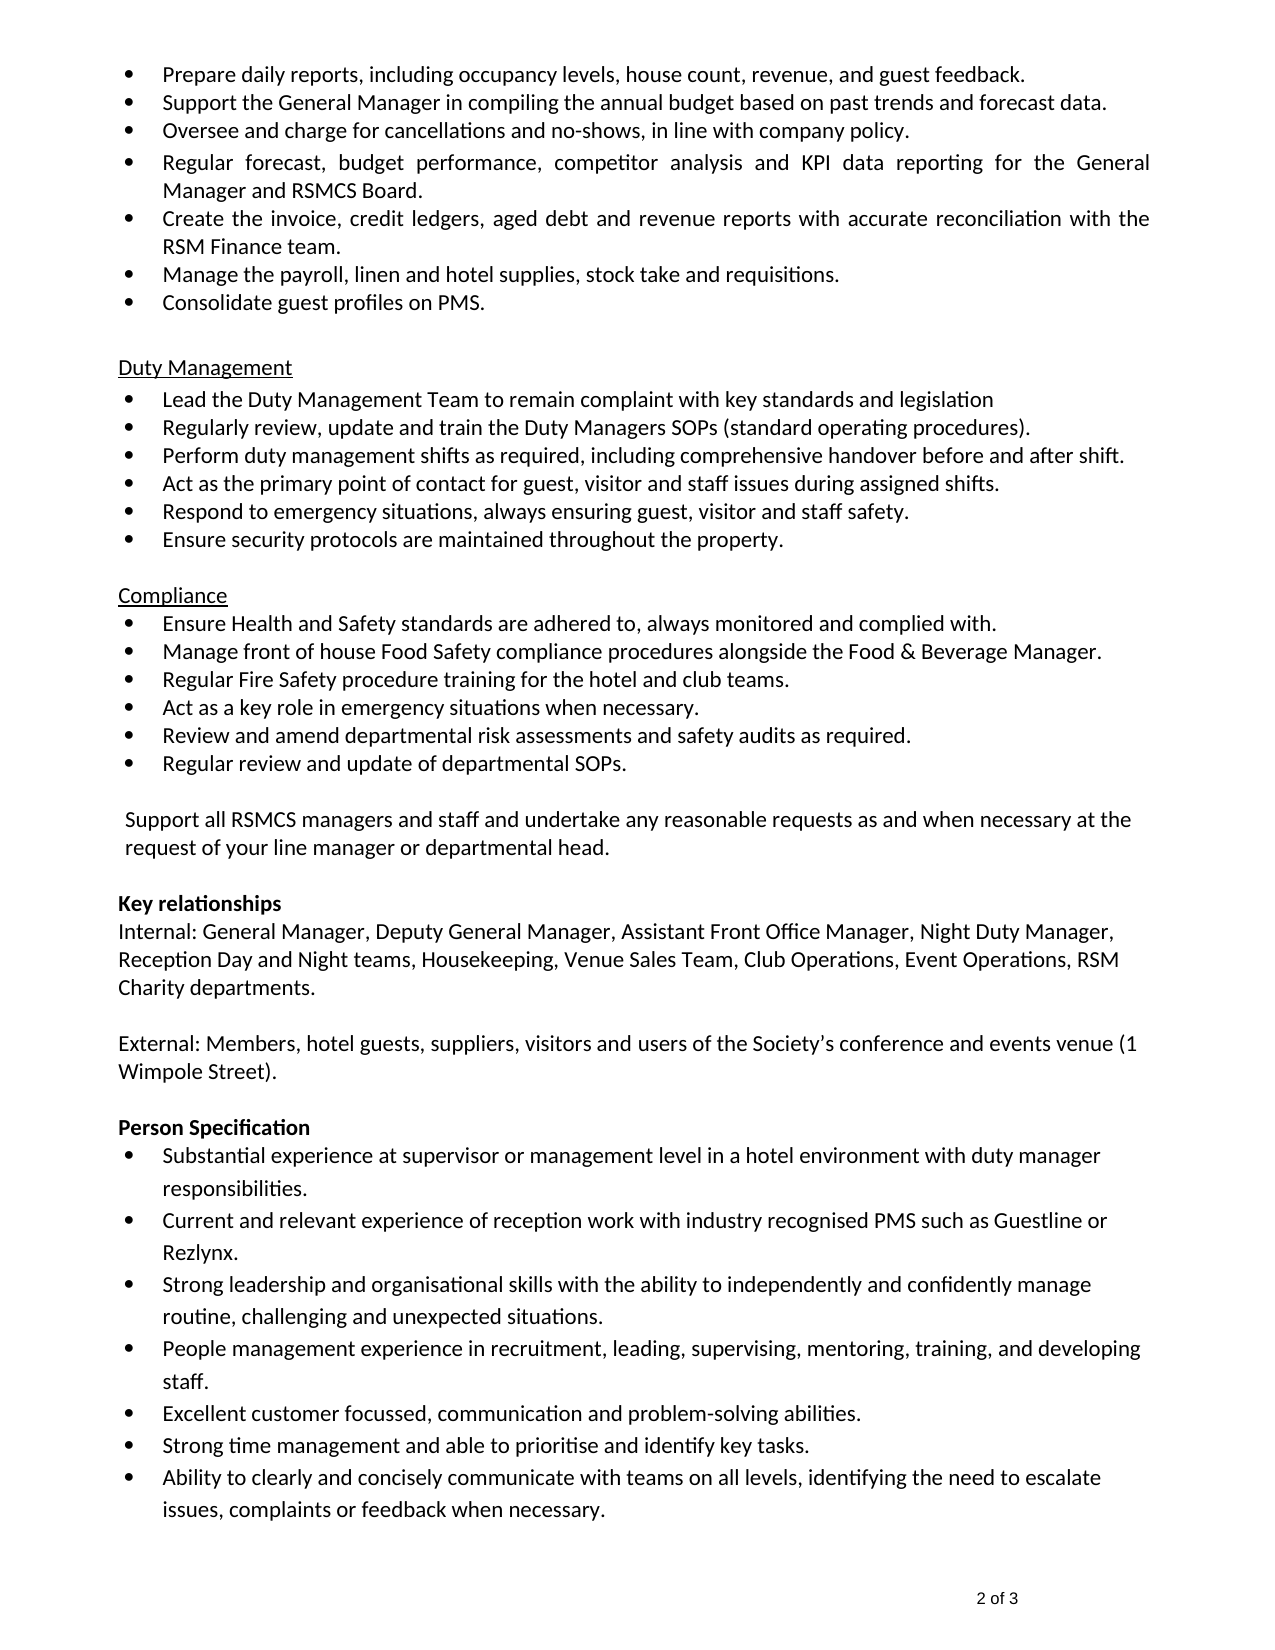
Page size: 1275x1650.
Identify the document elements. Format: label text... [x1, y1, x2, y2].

list Act as the primary point of contact for guest, visitor and staff issues during assigned shifts. [125, 469, 1152, 497]
list Review and amend departmental risk assessments and safety audits as required. [125, 721, 1152, 749]
list Oversee and charge for cancellations and no-shows, in line with company policy. [125, 116, 1152, 144]
list Substantial experience at supervisor or management level in a hotel environment with duty manager responsibilities. [125, 1141, 1152, 1202]
list Strong time management and able to prioritise and identify key tasks. [125, 1431, 1152, 1459]
list Regular review and update of departmental SOPs. [125, 749, 1152, 777]
list Duty Management [118, 353, 1152, 381]
list Manage the payroll, linen and hotel supplies, stock take and requisitions. [125, 260, 1152, 288]
list People management experience in recruitment, leading, supervising, mentoring, training, and developing staff. [125, 1334, 1152, 1395]
list Prepare daily reports, including occupancy levels, house count, revenue, and guest feedback. [125, 60, 1152, 88]
text Key relationships [118, 889, 1152, 917]
list Regular Fire Safety procedure training for the hotel and club teams. [125, 665, 1152, 693]
list Ensure security protocols are maintained throughout the property. [125, 525, 1152, 553]
list Current and relevant experience of reception work with industry recognised PMS such as Guestline or Rezlynx. [125, 1206, 1152, 1266]
list Support the General Manager in compiling the annual budget based on past trends and forecast data. [125, 88, 1152, 116]
list Regular forecast, budget performance, competitor analysis and KPI data reporting for the General Manager and RSMCS Board. [125, 148, 1152, 204]
list Strong leadership and organisational skills with the ability to independently and confidently manage routine, challenging and unexpected situations. [125, 1270, 1152, 1330]
text Compliance [118, 581, 1152, 609]
list Act as a key role in emergency situations when necessary. [125, 693, 1152, 721]
list Respond to emergency situations, always ensuring guest, visitor and staff safety. [125, 497, 1152, 525]
list Lead the Duty Management Team to remain complaint with key standards and legislation [125, 385, 1152, 413]
list Perform duty management shifts as required, including comprehensive handover before and after shift. [125, 441, 1152, 469]
text Person Specification [118, 1113, 1152, 1141]
list Excellent customer focussed, communication and problem-solving abilities. [125, 1399, 1152, 1427]
list Ensure Health and Safety standards are adhered to, always monitored and complied with. [125, 609, 1152, 637]
text Internal: General Manager, Deputy General Manager, Assistant Front Office Manager, Night Duty Manager, Reception Day and Night teams, Housekeeping, Venue Sales Team, Club Operations, Event Operations, RSM Charity departments. [118, 917, 1152, 1001]
list Consolidate guest profiles on PMS. [125, 288, 1152, 316]
list Regularly review, update and train the Duty Managers SOPs (standard operating procedures). [125, 413, 1152, 441]
text External: Members, hotel guests, suppliers, visitors and users of the Society’s conference and events venue (1 Wimpole Street). [118, 1029, 1152, 1085]
list Ability to clearly and concisely communicate with teams on all levels, identifying the need to escalate issues, complaints or feedback when necessary. [125, 1463, 1152, 1523]
text Support all RSMCS managers and staff and undertake any reasonable requests as and when necessary at the request of your line manager or departmental head. [125, 805, 1152, 861]
list Manage front of house Food Safety compliance procedures alongside the Food & Beverage Manager. [125, 637, 1152, 665]
list Create the invoice, credit ledgers, aged debt and revenue reports with accurate reconciliation with the RSM Finance team. [125, 204, 1152, 260]
